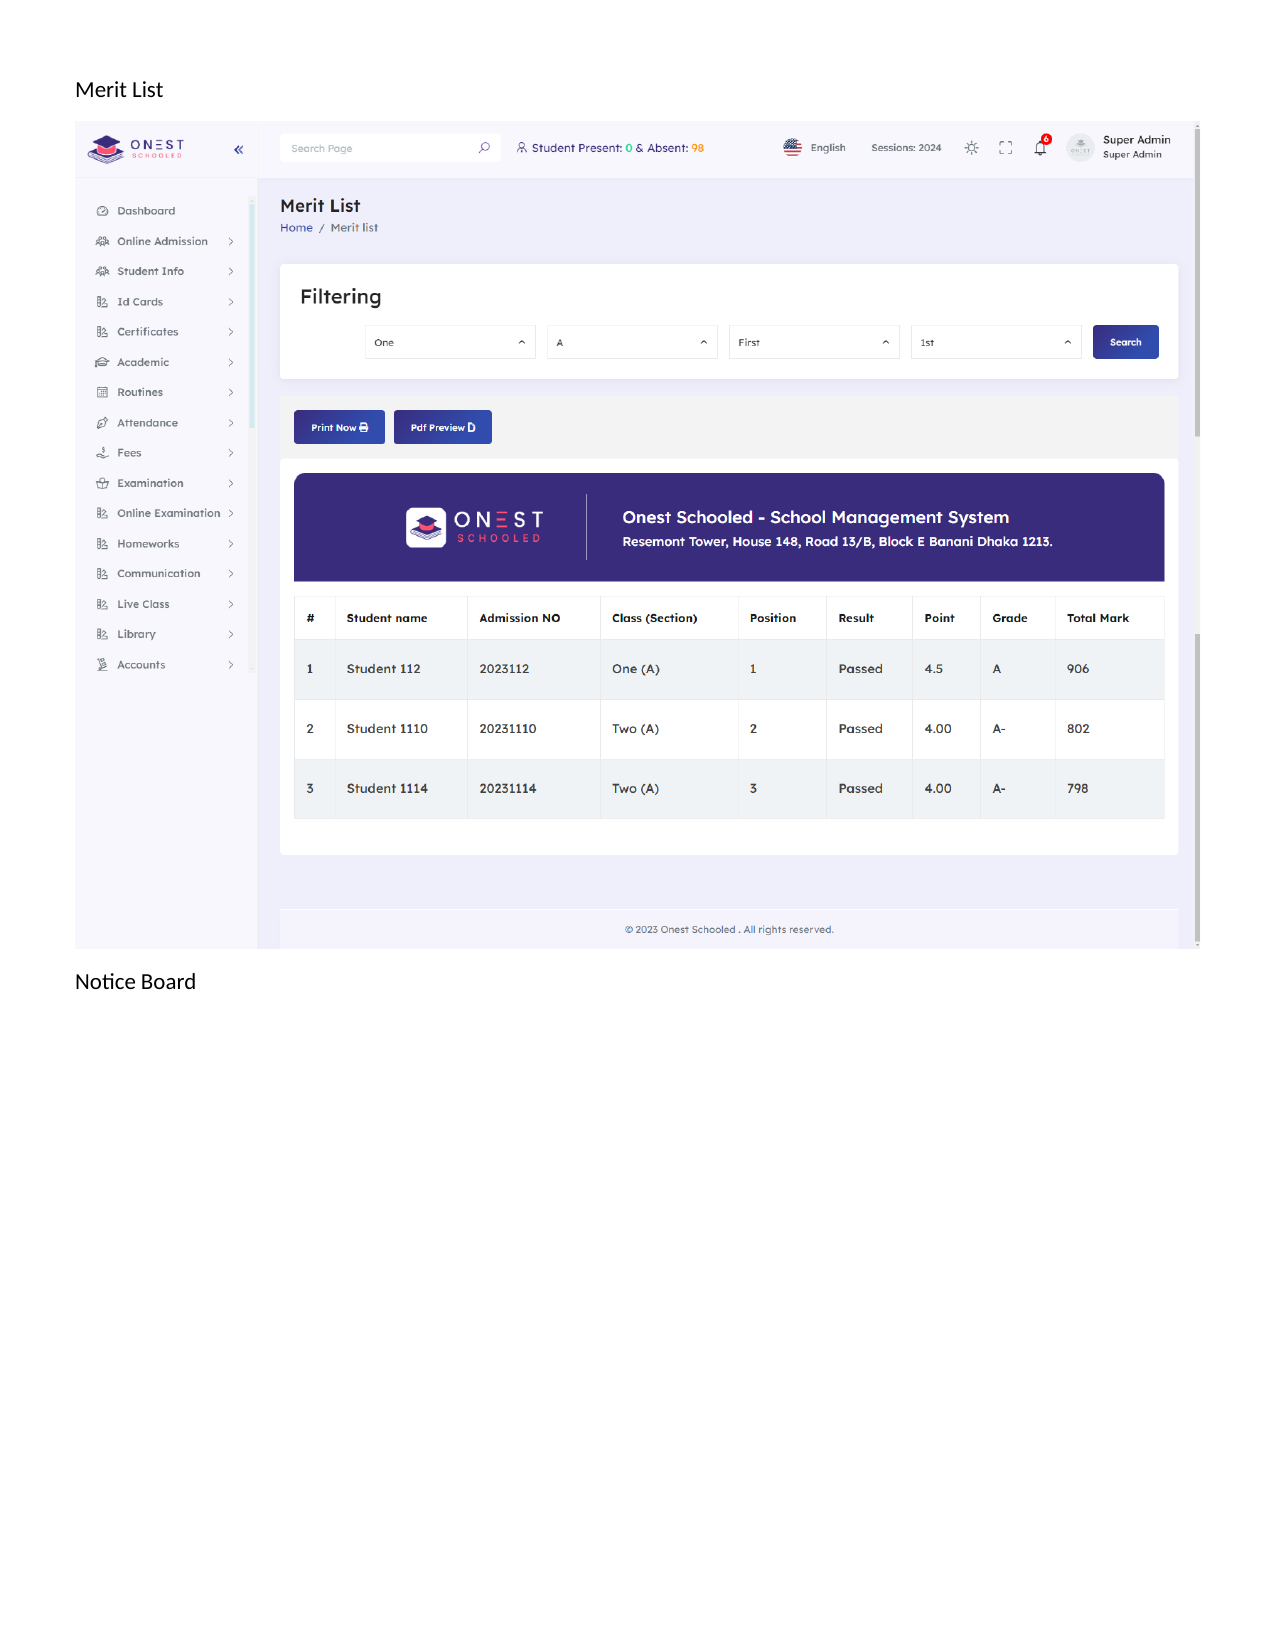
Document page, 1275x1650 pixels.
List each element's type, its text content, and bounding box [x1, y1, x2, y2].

text Merit List [75, 75, 1200, 103]
picture [75, 121, 1200, 949]
text Notice Board [75, 967, 1200, 995]
